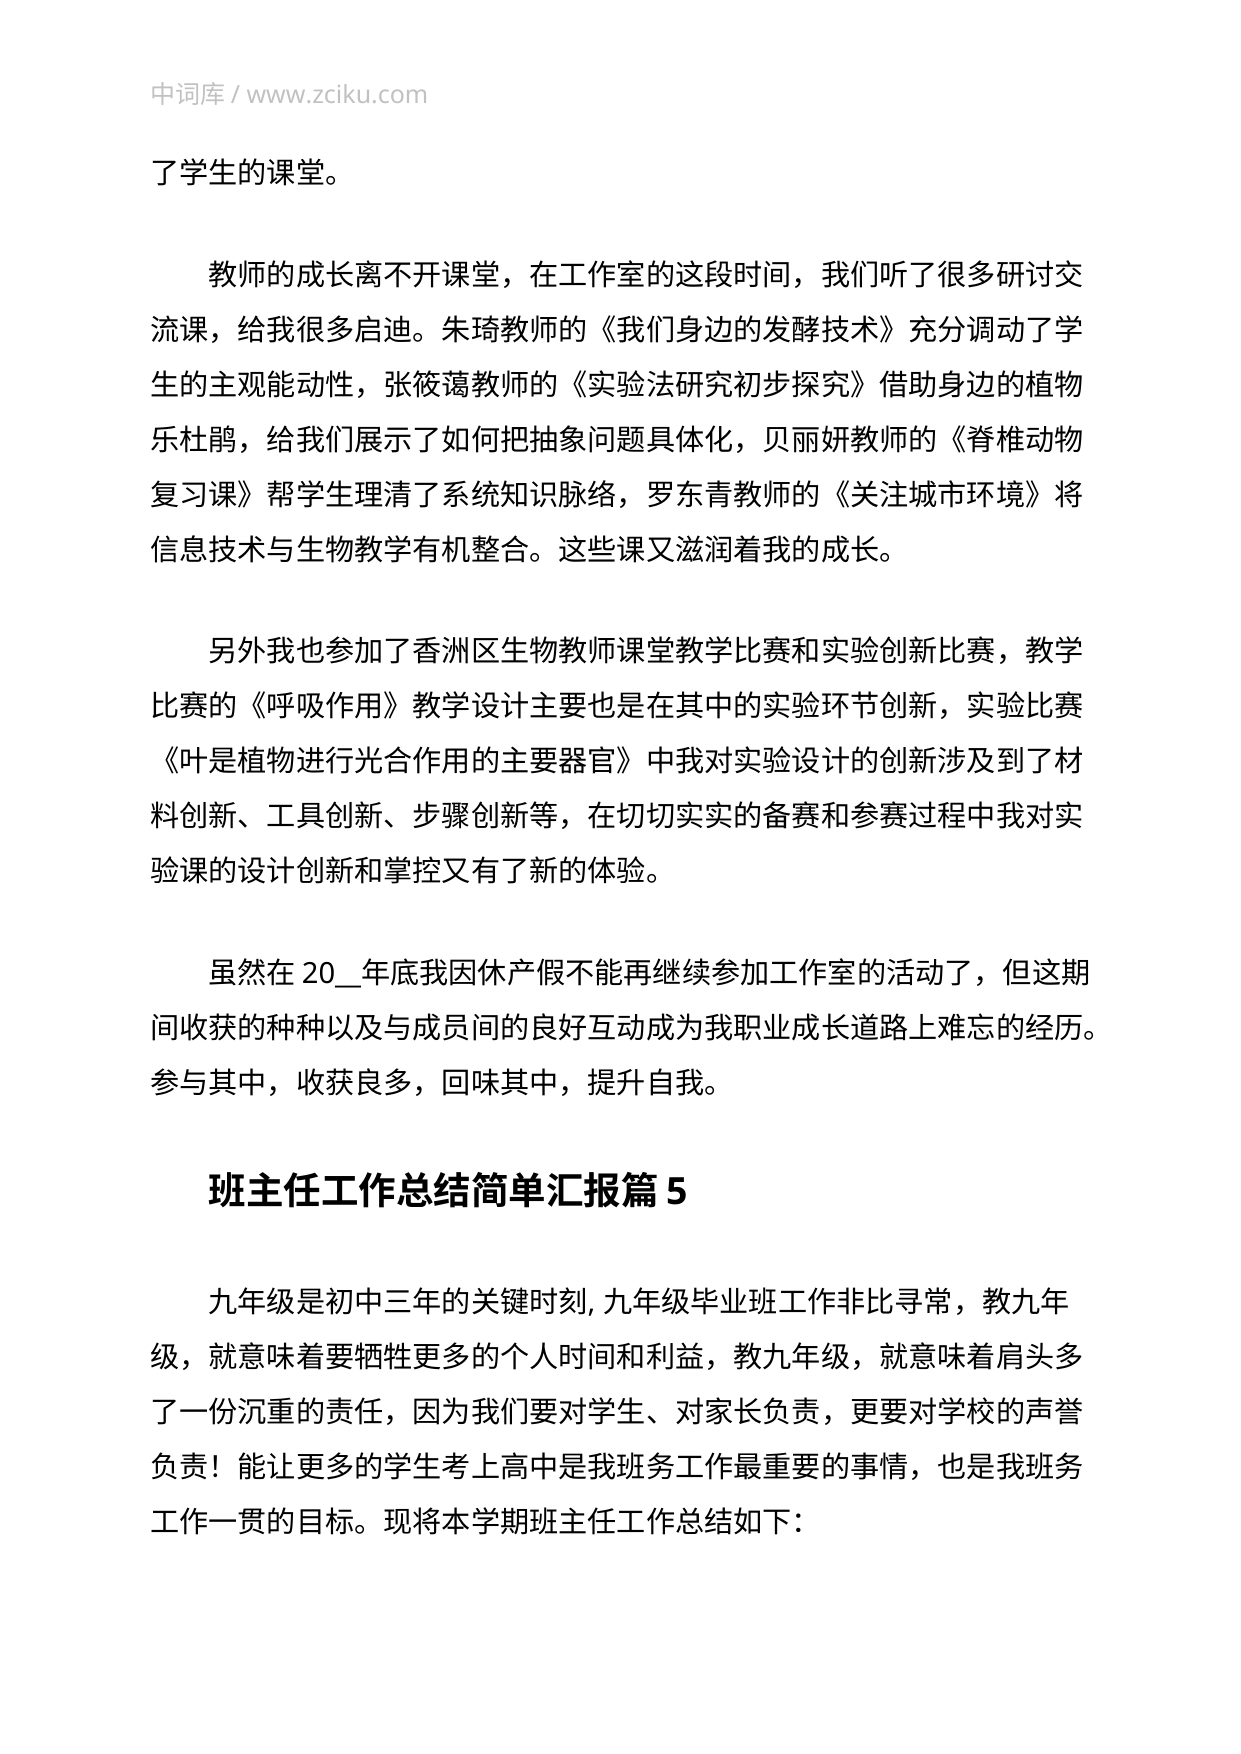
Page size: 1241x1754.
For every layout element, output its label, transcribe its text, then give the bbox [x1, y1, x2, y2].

text 九年级是初中三年的关键时刻, 九年级毕业班工作非比寻常，教九年级，就意味着要牺牲更多的个人时间和利益，教九年级，就意味着肩头多了一份沉重的责任，因为我们要对学生、对家长负责，更要对学校的声誉负责！能让更多的学生考上高中是我班务工作最重要的事情，也是我班务工作一贯的目标。现将本学期班主任工作总结如下： [150, 1279, 1090, 1541]
text 虽然在20__年底我因休产假不能再继续参加工作室的活动了，但这期间收获的种种以及与成员间的良好互动成为我职业成长道路上难忘的经历。参与其中，收获良多，回味其中，提升自我。 [150, 949, 1090, 1102]
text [150, 150, 1090, 192]
text 另外我也参加了香洲区生物教师课堂教学比赛和实验创新比赛，教学比赛的《呼吸作用》教学设计主要也是在其中的实验环节创新，实验比赛《叶是植物进行光合作用的主要器官》中我对实验设计的创新涉及到了材料创新、工具创新、步骤创新等，在切切实实的备赛和参赛过程中我对实验课的设计创新和掌控又有了新的体验。 [150, 628, 1090, 890]
text 班主任工作总结简单汇报篇5 [150, 1161, 1090, 1216]
text 教师的成长离不开课堂，在工作室的这段时间，我们听了很多研讨交流课，给我很多启迪。朱琦教师的《我们身边的发酵技术》充分调动了学生的主观能动性，张筱蔼教师的《实验法研究初步探究》借助身边的植物乐杜鹃，给我们展示了如何把抽象问题具体化，贝丽妍教师的《脊椎动物复习课》帮学生理清了系统知识脉络，罗东青教师的《关注城市环境》将信息技术与生物教学有机整合。这些课又滋润着我的成长。 [150, 252, 1090, 568]
